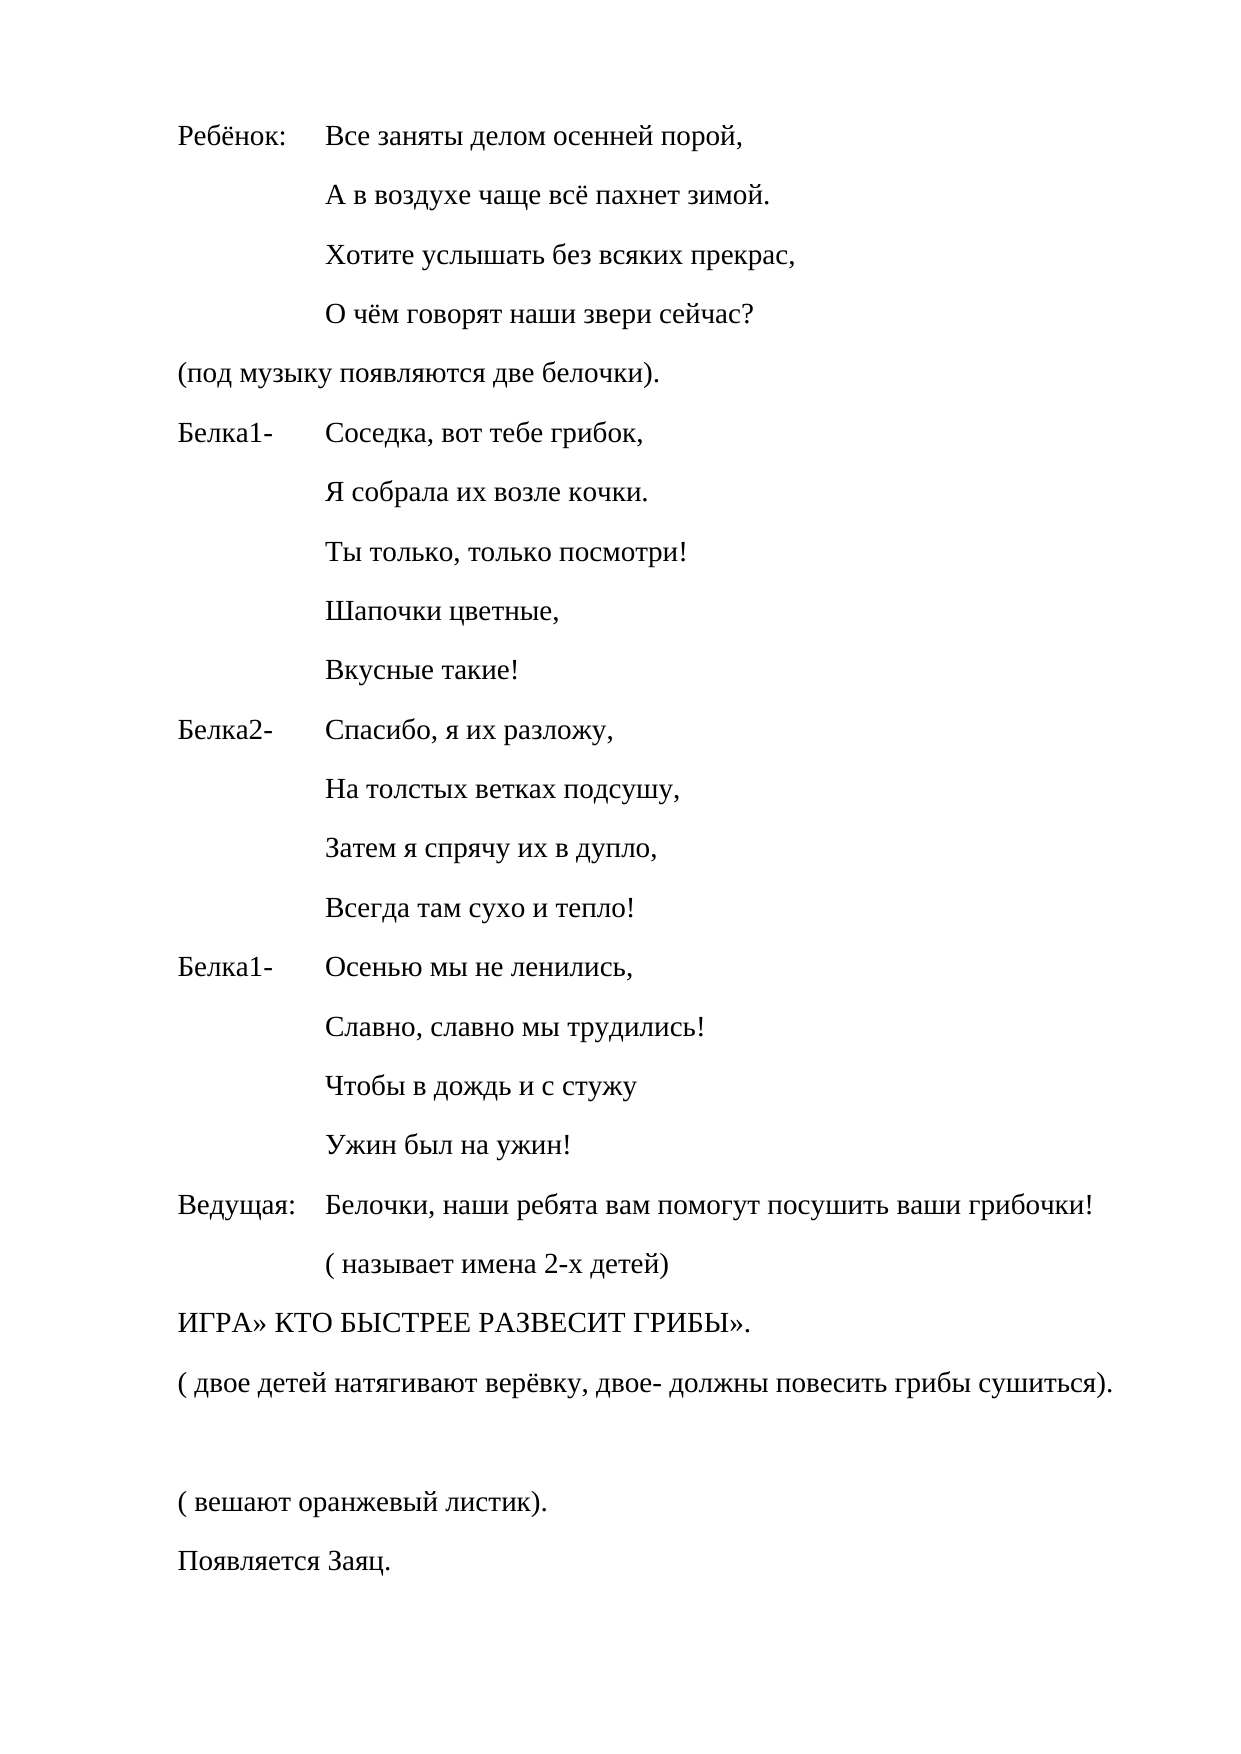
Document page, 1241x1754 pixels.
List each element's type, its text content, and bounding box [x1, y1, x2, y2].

text ИГРА» КТО БЫСТРЕЕ РАЗВЕСИТ ГРИБЫ». [177, 1306, 1152, 1339]
text Появляется Заяц. [177, 1543, 1152, 1577]
text Вкусные такие! [177, 652, 1152, 686]
text Ведущая: Белочки, наши ребята вам помогут посушить ваши грибочки! [177, 1187, 1152, 1220]
text Белка1- Соседка, вот тебе грибок, [177, 415, 1152, 448]
text Белка1- Осенью мы не ленились, [177, 949, 1152, 983]
text А в воздухе чаще всё пахнет зимой. [177, 177, 1152, 211]
text ( называет имена 2-х детей) [177, 1246, 1152, 1280]
text Затем я спрячу их в дупло, [177, 831, 1152, 864]
text ( двое детей натягивают верёвку, двое- должны повесить грибы сушиться). [177, 1365, 1152, 1398]
text Я собрала их возле кочки. [177, 474, 1152, 508]
text Всегда там сухо и тепло! [177, 890, 1152, 923]
text На толстых ветках подсушу, [177, 771, 1152, 805]
text Ты только, только посмотри! [177, 534, 1152, 567]
text Шапочки цветные, [177, 593, 1152, 627]
text (под музыку появляются две белочки). [177, 356, 1152, 389]
text ( вешают оранжевый листик). [177, 1484, 1152, 1517]
text О чём говорят наши звери сейчас? [177, 296, 1152, 330]
text Чтобы в дождь и с стужу [177, 1068, 1152, 1102]
text Славно, славно мы трудились! [177, 1009, 1152, 1042]
text Хотите услышать без всяких прекрас, [177, 237, 1152, 270]
text Белка2- Спасибо, я их разложу, [177, 712, 1152, 745]
text Ужин был на ужин! [177, 1127, 1152, 1161]
text Ребёнок: Все заняты делом осенней порой, [177, 118, 1152, 152]
